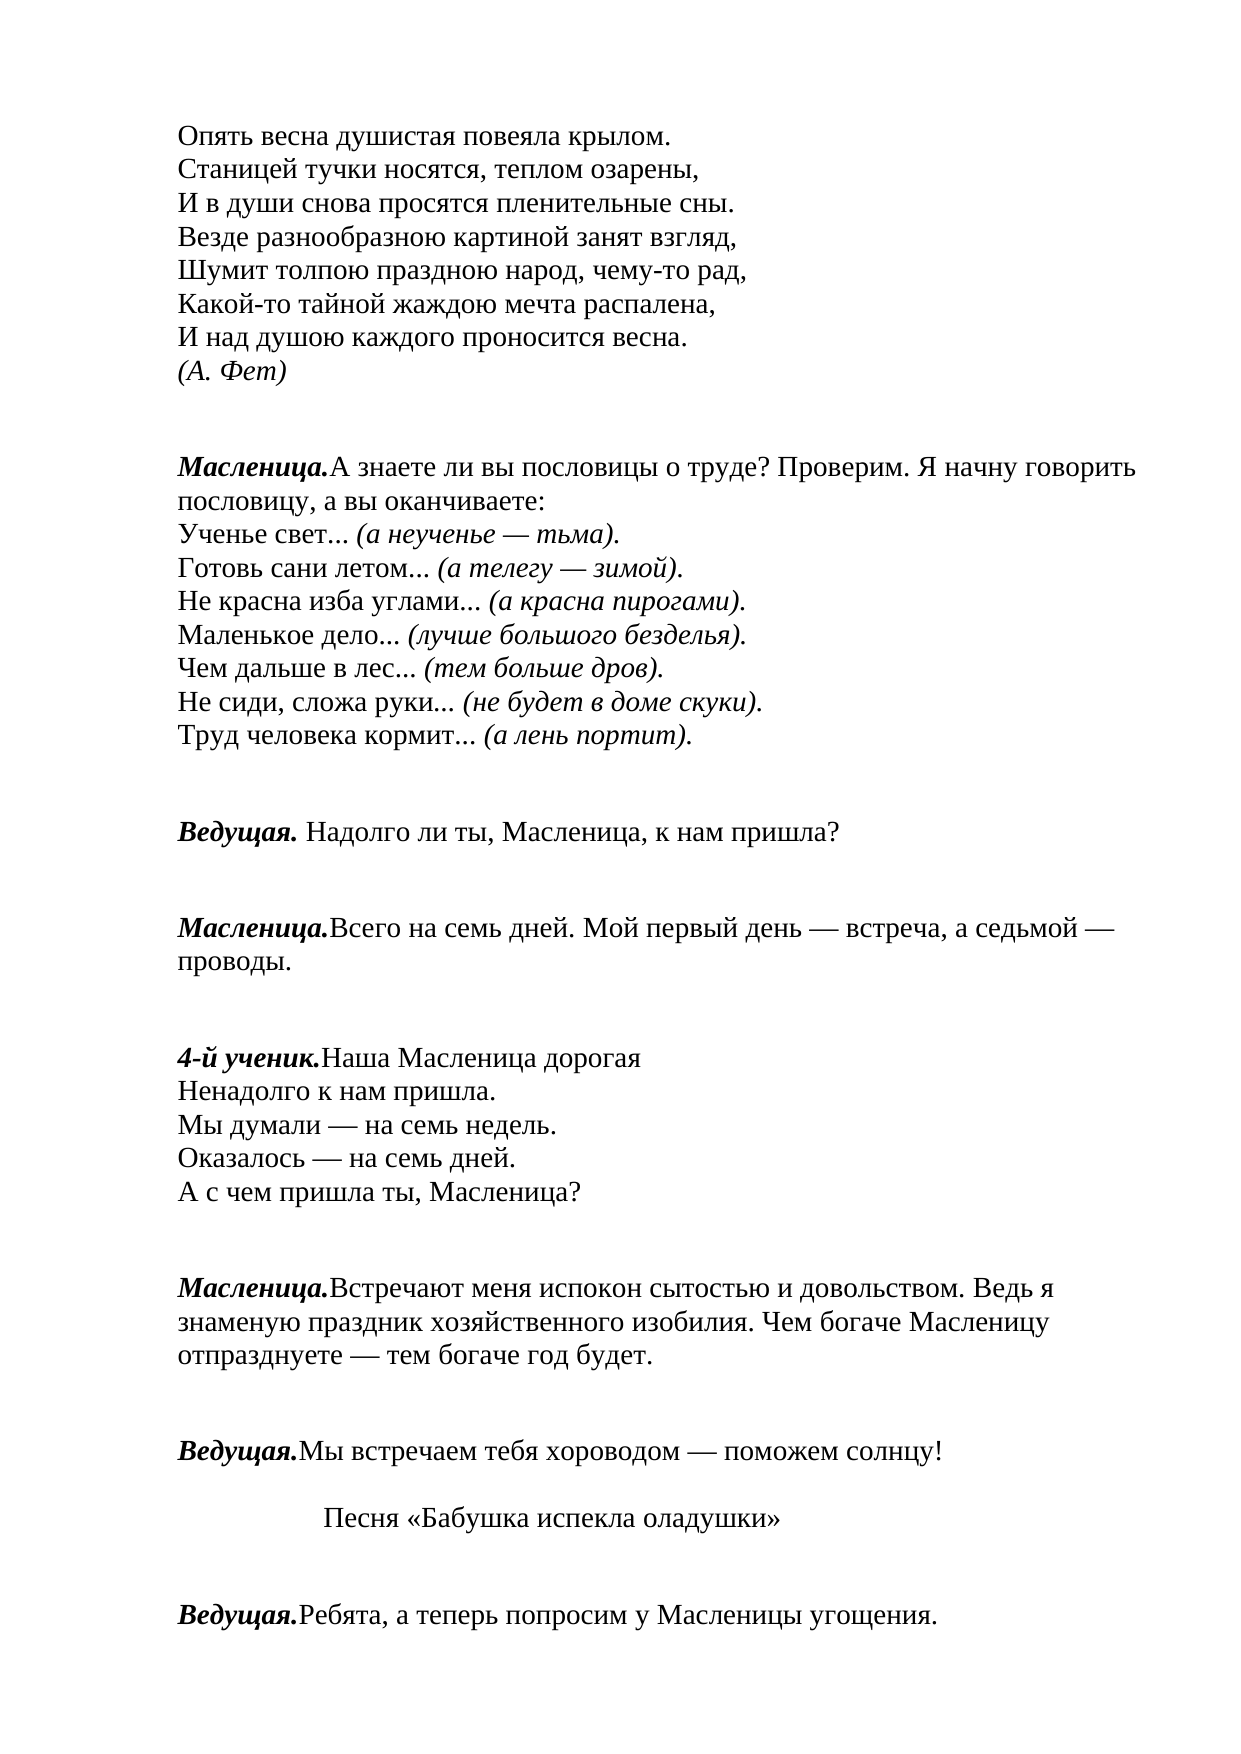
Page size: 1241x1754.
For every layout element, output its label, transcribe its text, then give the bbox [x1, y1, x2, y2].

text Масленица.Встречают меня испокон сытостью и довольством. Ведь я знаменую праздник хозяйственного изобилия. Чем богаче Масленицу отпразднуете — тем богаче год будет. [177, 1237, 1152, 1371]
text Масленица.Всего на семь дней. Мой первый день — встреча, а седьмой — проводы. [177, 876, 1152, 977]
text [177, 118, 1152, 386]
text Ведущая. Надолго ли ты, Масленица, к нам пришла? [177, 780, 1152, 847]
text 4-й ученик.Наша Масленица дорогая Ненадолго к нам пришла. Мы думали — на семь недель. Оказалось — на семь дней. А с чем пришла ты, Масленица? [177, 1006, 1152, 1207]
text Ведущая.Мы встречаем тебя хороводом — поможем солнцу! Песня «Бабушка испекла оладушки» [177, 1400, 1152, 1534]
text Масленица.А знаете ли вы пословицы о труде? Проверим. Я начну говорить пословицу, а вы оканчиваете: Ученье свет... (а неученье — тьма). Готовь сани летом... (а телегу — зимой). Не красна изба углами... (а красна пирогами). Маленькое дело... (лучше большого безделья). Чем дальше в лес... (тем больше дров). Не сиди, сложа руки... (не будет в доме скуки). Труд человека кормит... (а лень портит). [177, 416, 1152, 751]
text Ведущая.Ребята, а теперь попросим у Масленицы угощения. [177, 1597, 1152, 1630]
